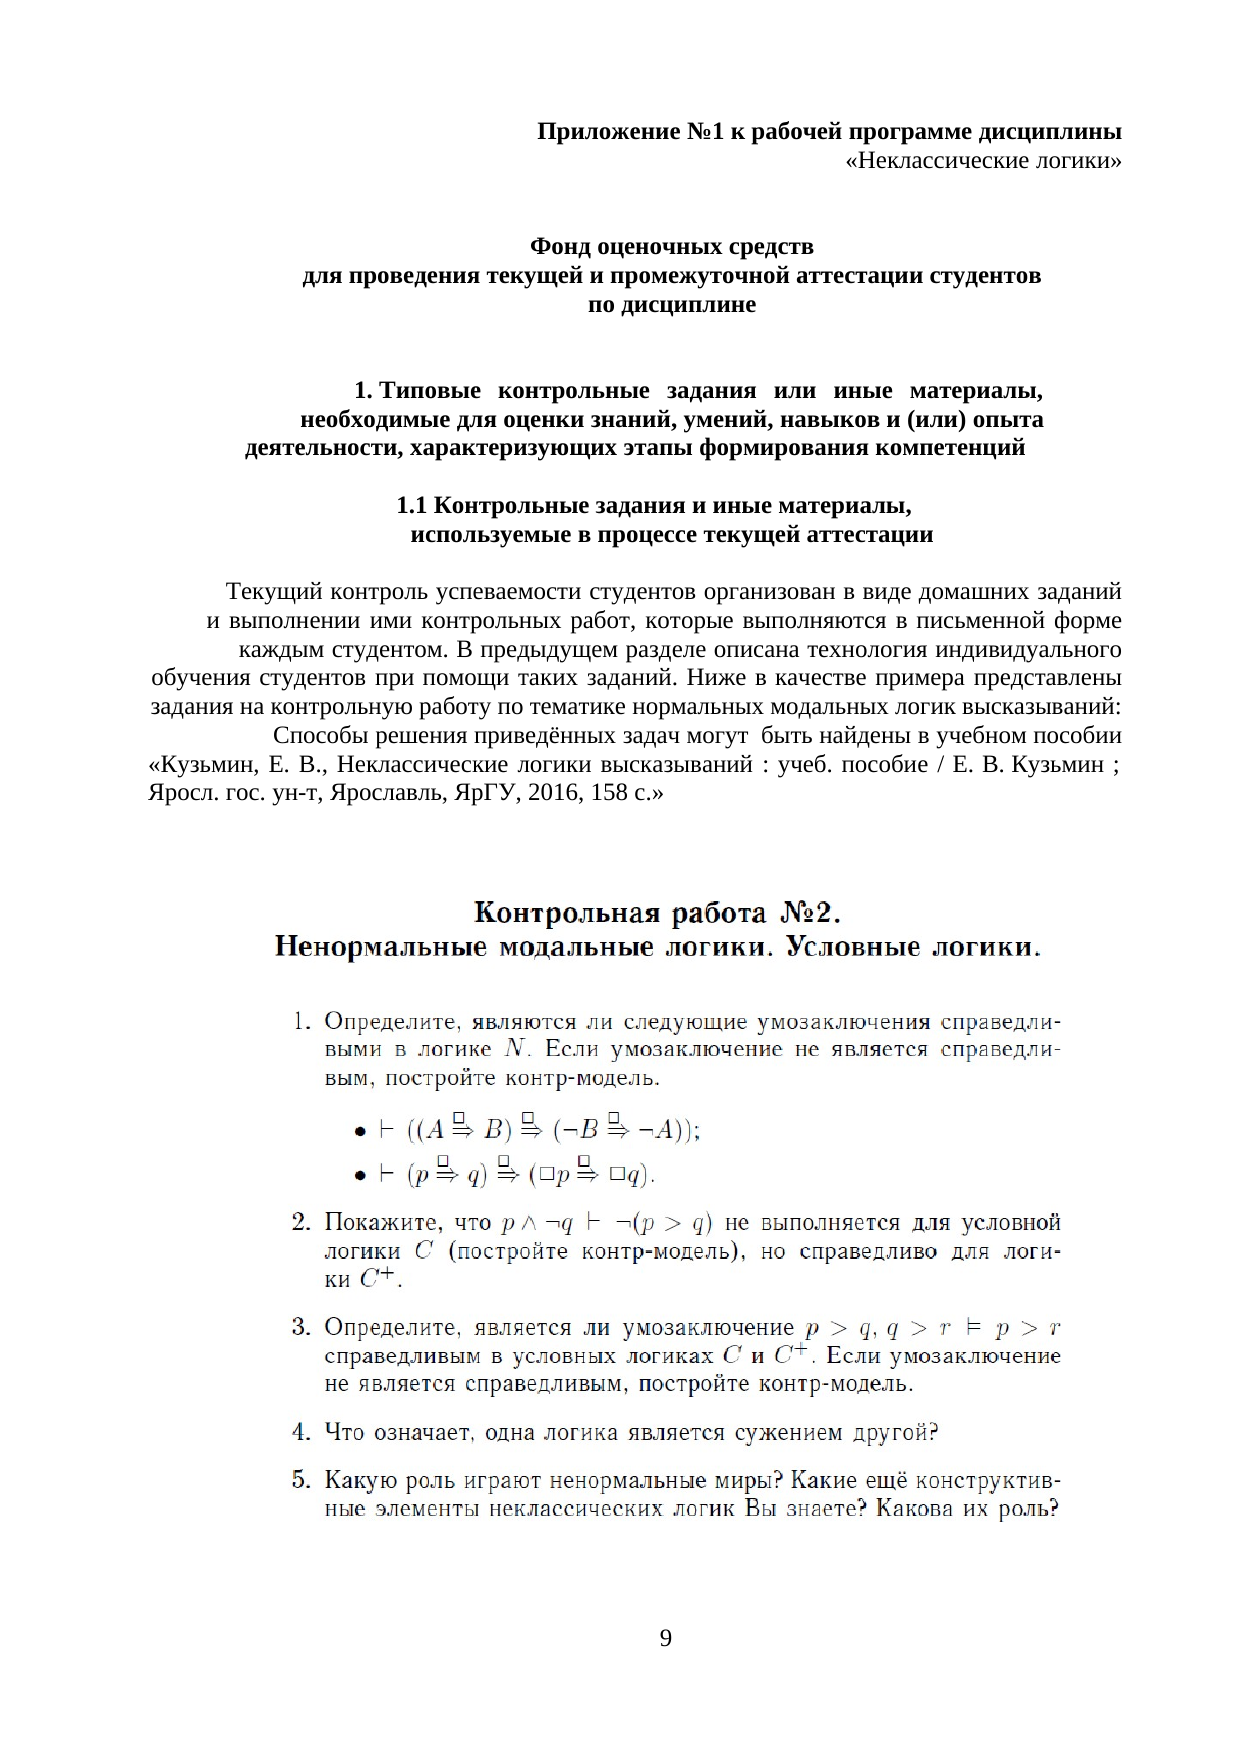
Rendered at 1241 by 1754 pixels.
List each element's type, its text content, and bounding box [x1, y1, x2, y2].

text Текущий контроль успеваемости студентов организован в виде домашних заданий и выполнении ими контрольных работ, которые выполняются в письменной форме каждым студентом. В предыдущем разделе описана технология индивидуального обучения студентов при помощи таких заданий. Ниже в качестве примера представлены задания на контрольную работу по тематике нормальных модальных логик высказываний: Способы решения приведённых задач могут быть найдены в учебном пособии [148, 576, 1122, 749]
picture [275, 900, 1061, 1522]
text для проведения текущей и промежуточной аттестации студентов по дисциплине [299, 260, 1045, 317]
subtitle Приложение №1 к рабочей программе дисциплины [135, 116, 1122, 145]
subtitle Фонд оценочных средств [210, 231, 1134, 260]
text «Кузьмин, Е. В., Неклассические логики высказываний : учеб. пособие / Е. В. Кузьмин ; Яросл. гос. ун-т, Ярославль, ЯрГУ, 2016, 158 c.» [148, 749, 1157, 806]
subtitle Контрольные задания и иные материалы, используемые в процессе текущей аттестации [396, 490, 934, 547]
subtitle Типовые контрольные задания или иные материалы, необходимые для оценки знаний, умений, навыков и (или) опыта [300, 375, 1044, 432]
text деятельности, характеризующих этапы формирования компетенций [245, 432, 1157, 461]
text «Неклассические логики» [135, 145, 1122, 174]
